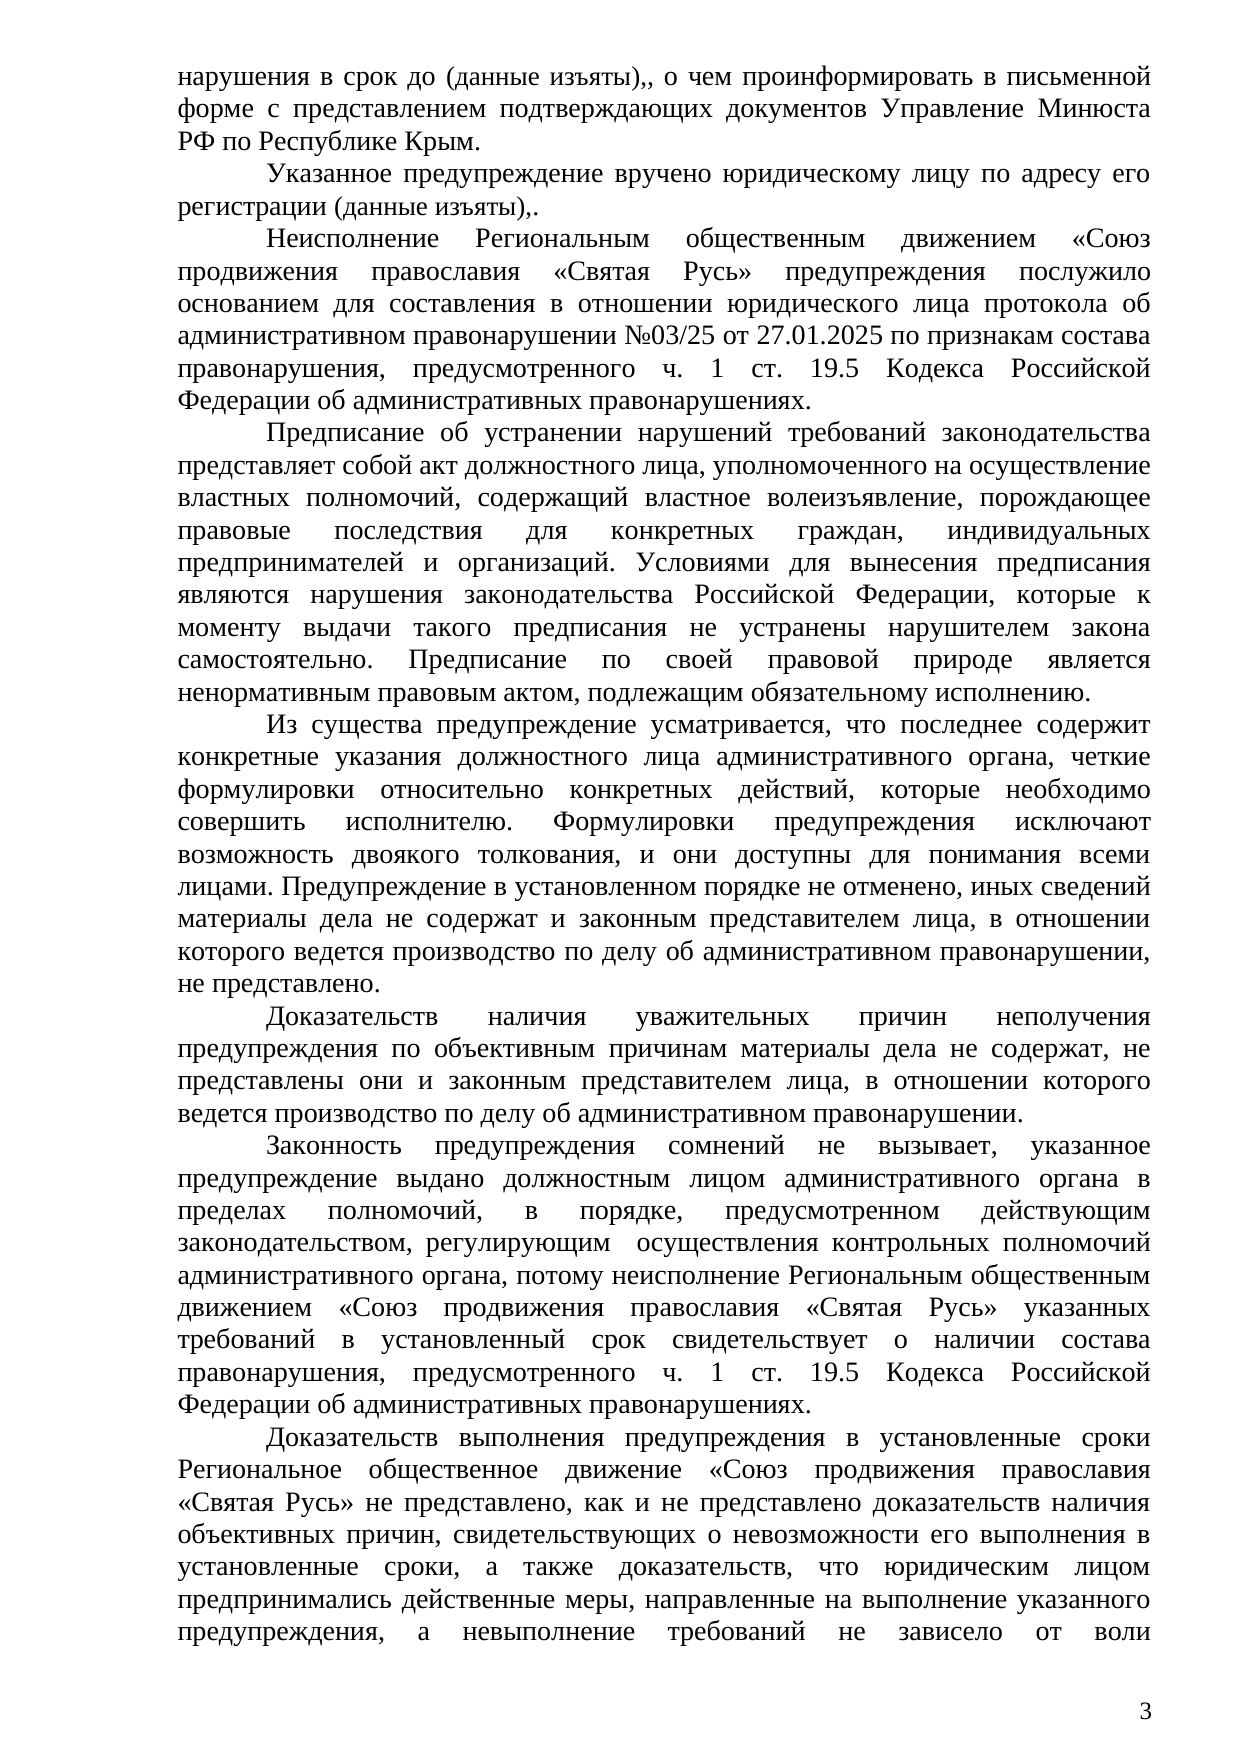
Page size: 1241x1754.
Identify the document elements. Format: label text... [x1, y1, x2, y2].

text Указанное предупреждение вручено юридическому лицу по адресу его регистрации (данные изъяты),. [177, 156, 1152, 221]
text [177, 59, 1152, 156]
text Из существа предупреждение усматривается, что последнее содержит конкретные указания должностного лица административного органа, четкие формулировки относительно конкретных действий, которые необходимо совершить исполнителю. Формулировки предупреждения исключают возможность двоякого толкования, и они доступны для понимания всеми лицами. Предупреждение в установленном порядке не отменено, иных сведений материалы дела не содержат и законным представителем лица, в отношении которого ведется производство по делу об административном правонарушении, не представлено. [177, 707, 1152, 999]
text Доказательств наличия уважительных причин неполучения предупреждения по объективным причинам материалы дела не содержат, не представлены они и законным представителем лица, в отношении которого ведется производство по делу об административном правонарушении. [177, 999, 1152, 1128]
text Неисполнение Региональным общественным движением «Союз продвижения православия «Святая Русь» предупреждения послужило основанием для составления в отношении юридического лица протокола об административном правонарушении №03/25 от 27.01.2025 по признакам состава правонарушения, предусмотренного ч. 1 ст. 19.5 Кодекса Российской Федерации об административных правонарушениях. [177, 221, 1152, 416]
text Законность предупреждения сомнений не вызывает, указанное предупреждение выдано должностным лицом административного органа в пределах полномочий, в порядке, предусмотренном действующим законодательством, регулирующим осуществления контрольных полномочий административного органа, потому неисполнение Региональным общественным движением «Союз продвижения православия «Святая Русь» указанных требований в установленный срок свидетельствует о наличии состава правонарушения, предусмотренного ч. 1 ст. 19.5 Кодекса Российской Федерации об административных правонарушениях. [177, 1128, 1152, 1420]
text Предписание об устранении нарушений требований законодательства представляет собой акт должностного лица, уполномоченного на осуществление властных полномочий, содержащий властное волеизъявление, порождающее правовые последствия для конкретных граждан, индивидуальных предпринимателей и организаций. Условиями для вынесения предписания являются нарушения законодательства Российской Федерации, которые к моменту выдачи такого предписания не устранены нарушителем закона самостоятельно. Предписание по своей правовой природе является ненормативным правовым актом, подлежащим обязательному исполнению. [177, 416, 1152, 707]
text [177, 1420, 1152, 1647]
